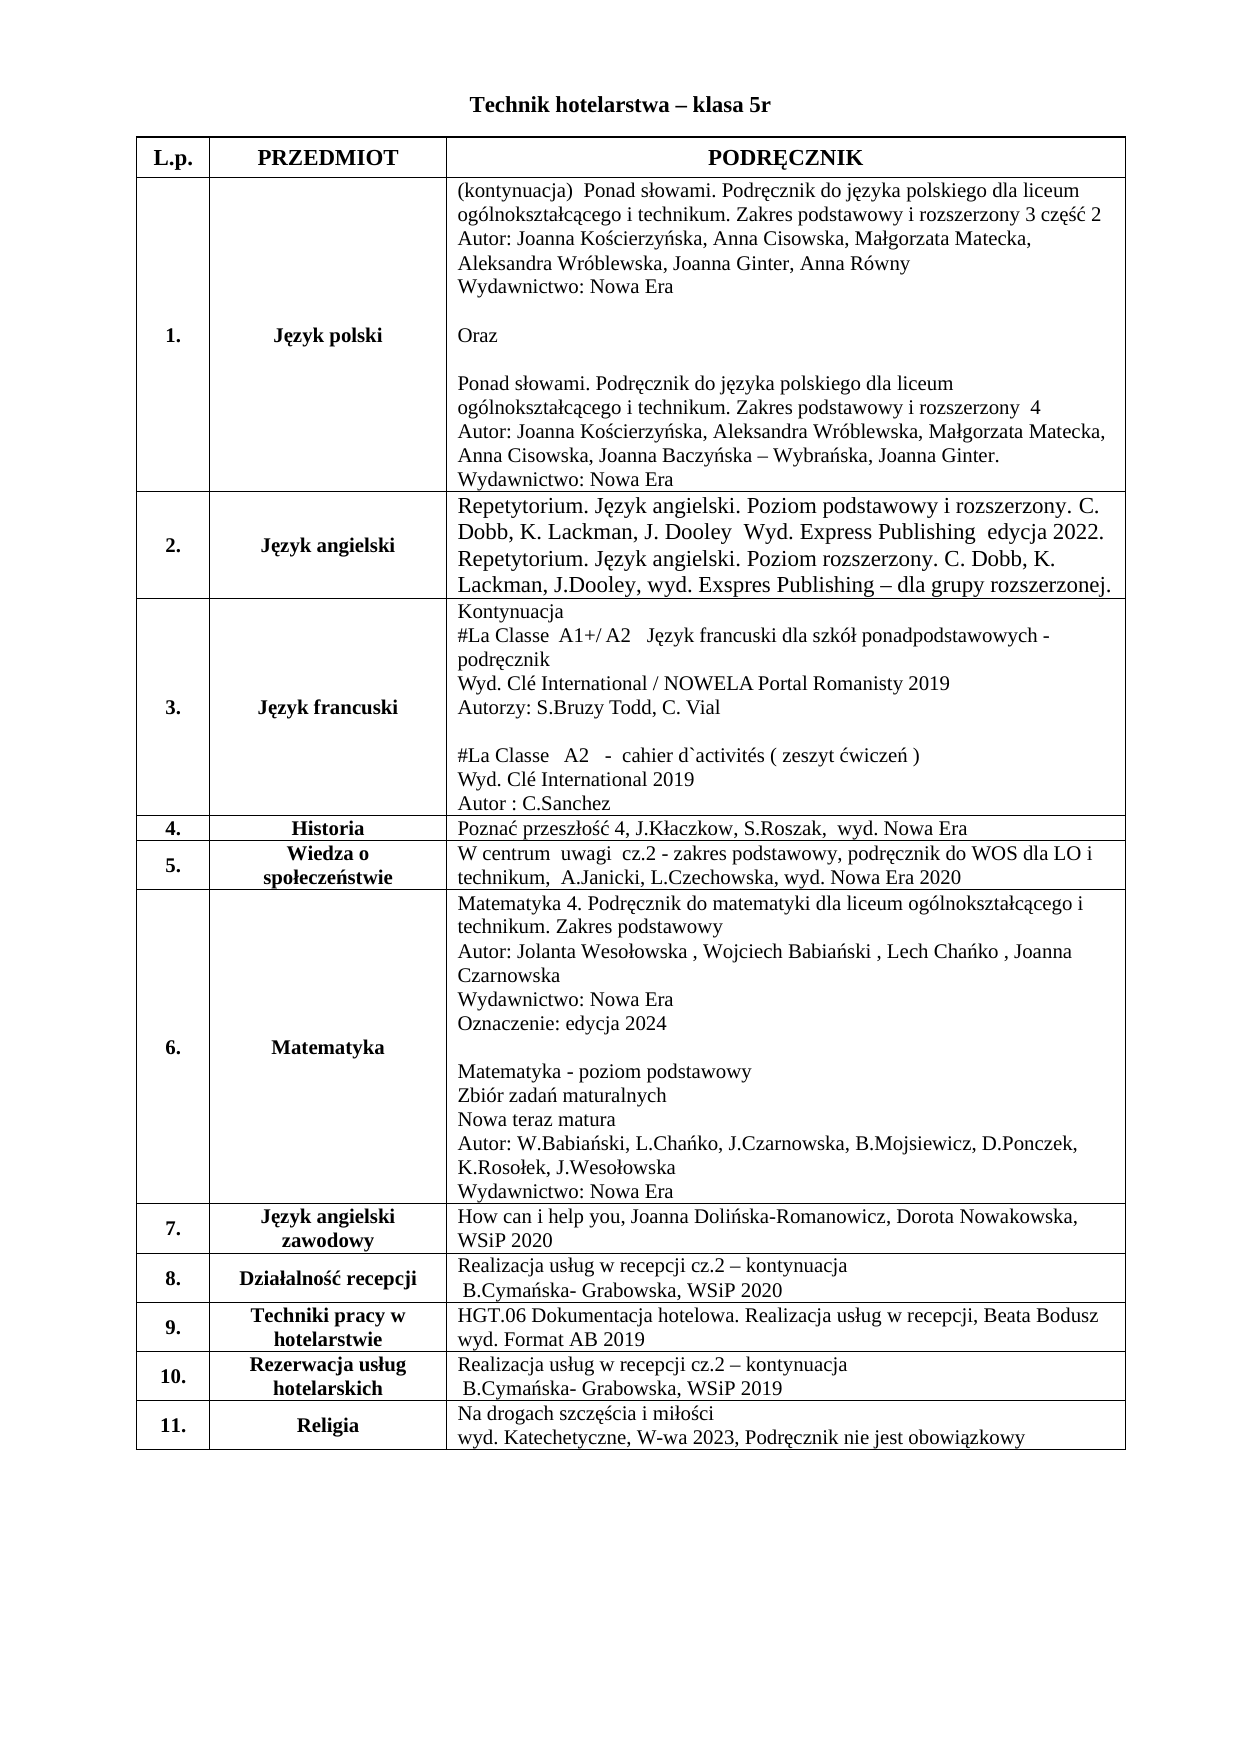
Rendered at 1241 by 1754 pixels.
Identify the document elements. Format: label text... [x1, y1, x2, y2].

table_cell Religia [210, 1401, 446, 1449]
table_cell Historia [210, 816, 446, 840]
table_cell 11. [137, 1401, 209, 1449]
table_cell 10. [137, 1352, 209, 1400]
table_cell 7. [137, 1204, 209, 1252]
table_cell 4. [137, 816, 209, 840]
table_cell Działalność recepcji [210, 1254, 446, 1302]
table_cell Język polski [210, 178, 446, 491]
table_cell Poznać przeszłość 4, J.Kłaczkow, S.Roszak, wyd. Nowa Era [447, 816, 1125, 840]
table_cell Repetytorium. Język angielski. Poziom podstawowy i rozszerzony. C. Dobb, K. Lackman, J. Dooley Wyd. Express Publishing edycja 2022. Repetytorium. Język angielski. Poziom rozszerzony. C. Dobb, K. Lackman, J.Dooley, wyd. Exspres Publishing – dla grupy rozszerzonej. [447, 492, 1125, 597]
table_cell 8. [137, 1254, 209, 1302]
table_header PRZEDMIOT [210, 138, 446, 177]
table_cell Matematyka [210, 890, 446, 1203]
table_cell 5. [137, 841, 209, 889]
table_cell 9. [137, 1303, 209, 1351]
table_cell Techniki pracy w hotelarstwie [210, 1303, 446, 1351]
table_cell Język francuski [210, 599, 446, 815]
table_cell Język angielski [210, 492, 446, 597]
table_cell 6. [137, 890, 209, 1203]
table_cell Rezerwacja usług hotelarskich [210, 1352, 446, 1400]
table_cell Realizacja usług w recepcji cz.2 – kontynuacja B.Cymańska- Grabowska, WSiP 2020 [447, 1254, 1125, 1302]
table_cell Matematyka 4. Podręcznik do matematyki dla liceum ogólnokształcącego i technikum. Zakres podstawowy Autor: Jolanta Wesołowska , Wojciech Babiański , Lech Chańko , Joanna Czarnowska Wydawnictwo: Nowa Era Oznaczenie: edycja 2024 Matematyka - poziom podstawowy Zbiór zadań maturalnych Nowa teraz matura Autor: W.Babiański, L.Chańko, J.Czarnowska, B.Mojsiewicz, D.Ponczek, K.Rosołek, J.Wesołowska Wydawnictwo: Nowa Era [447, 890, 1125, 1203]
table_cell 2. [137, 492, 209, 597]
text Technik hotelarstwa – klasa 5r [148, 91, 1093, 118]
table_header PODRĘCZNIK [447, 138, 1125, 177]
table_cell 1. [137, 178, 209, 491]
table_cell Wiedza o społeczeństwie [210, 841, 446, 889]
table_cell 3. [137, 599, 209, 815]
table_cell Na drogach szczęścia i miłości wyd. Katechetyczne, W-wa 2023, Podręcznik nie jest obowiązkowy [447, 1401, 1125, 1449]
table_cell Realizacja usług w recepcji cz.2 – kontynuacja B.Cymańska- Grabowska, WSiP 2019 [447, 1352, 1125, 1400]
table_header L.p. [137, 138, 209, 177]
table_cell Kontynuacja #La Classe A1+/ A2 Język francuski dla szkół ponadpodstawowych - podręcznik Wyd. Clé International / NOWELA Portal Romanisty 2019 Autorzy: S.Bruzy Todd, C. Vial #La Classe A2 - cahier d`activités ( zeszyt ćwiczeń ) Wyd. Clé International 2019 Autor : C.Sanchez [447, 599, 1125, 815]
table_cell HGT.06 Dokumentacja hotelowa. Realizacja usług w recepcji, Beata Bodusz wyd. Format AB 2019 [447, 1303, 1125, 1351]
table_cell W centrum uwagi cz.2 - zakres podstawowy, podręcznik do WOS dla LO i technikum, A.Janicki, L.Czechowska, wyd. Nowa Era 2020 [447, 841, 1125, 889]
table_cell Język angielski zawodowy [210, 1204, 446, 1252]
table_cell (kontynuacja) Ponad słowami. Podręcznik do języka polskiego dla liceum ogólnokształcącego i technikum. Zakres podstawowy i rozszerzony 3 część 2 Autor: Joanna Kościerzyńska, Anna Cisowska, Małgorzata Matecka, Aleksandra Wróblewska, Joanna Ginter, Anna Równy Wydawnictwo: Nowa Era Oraz Ponad słowami. Podręcznik do języka polskiego dla liceum ogólnokształcącego i technikum. Zakres podstawowy i rozszerzony 4 Autor: Joanna Kościerzyńska, Aleksandra Wróblewska, Małgorzata Matecka, Anna Cisowska, Joanna Baczyńska – Wybrańska, Joanna Ginter. Wydawnictwo: Nowa Era [447, 178, 1125, 491]
table_cell How can i help you, Joanna Dolińska-Romanowicz, Dorota Nowakowska, WSiP 2020 [447, 1204, 1125, 1252]
